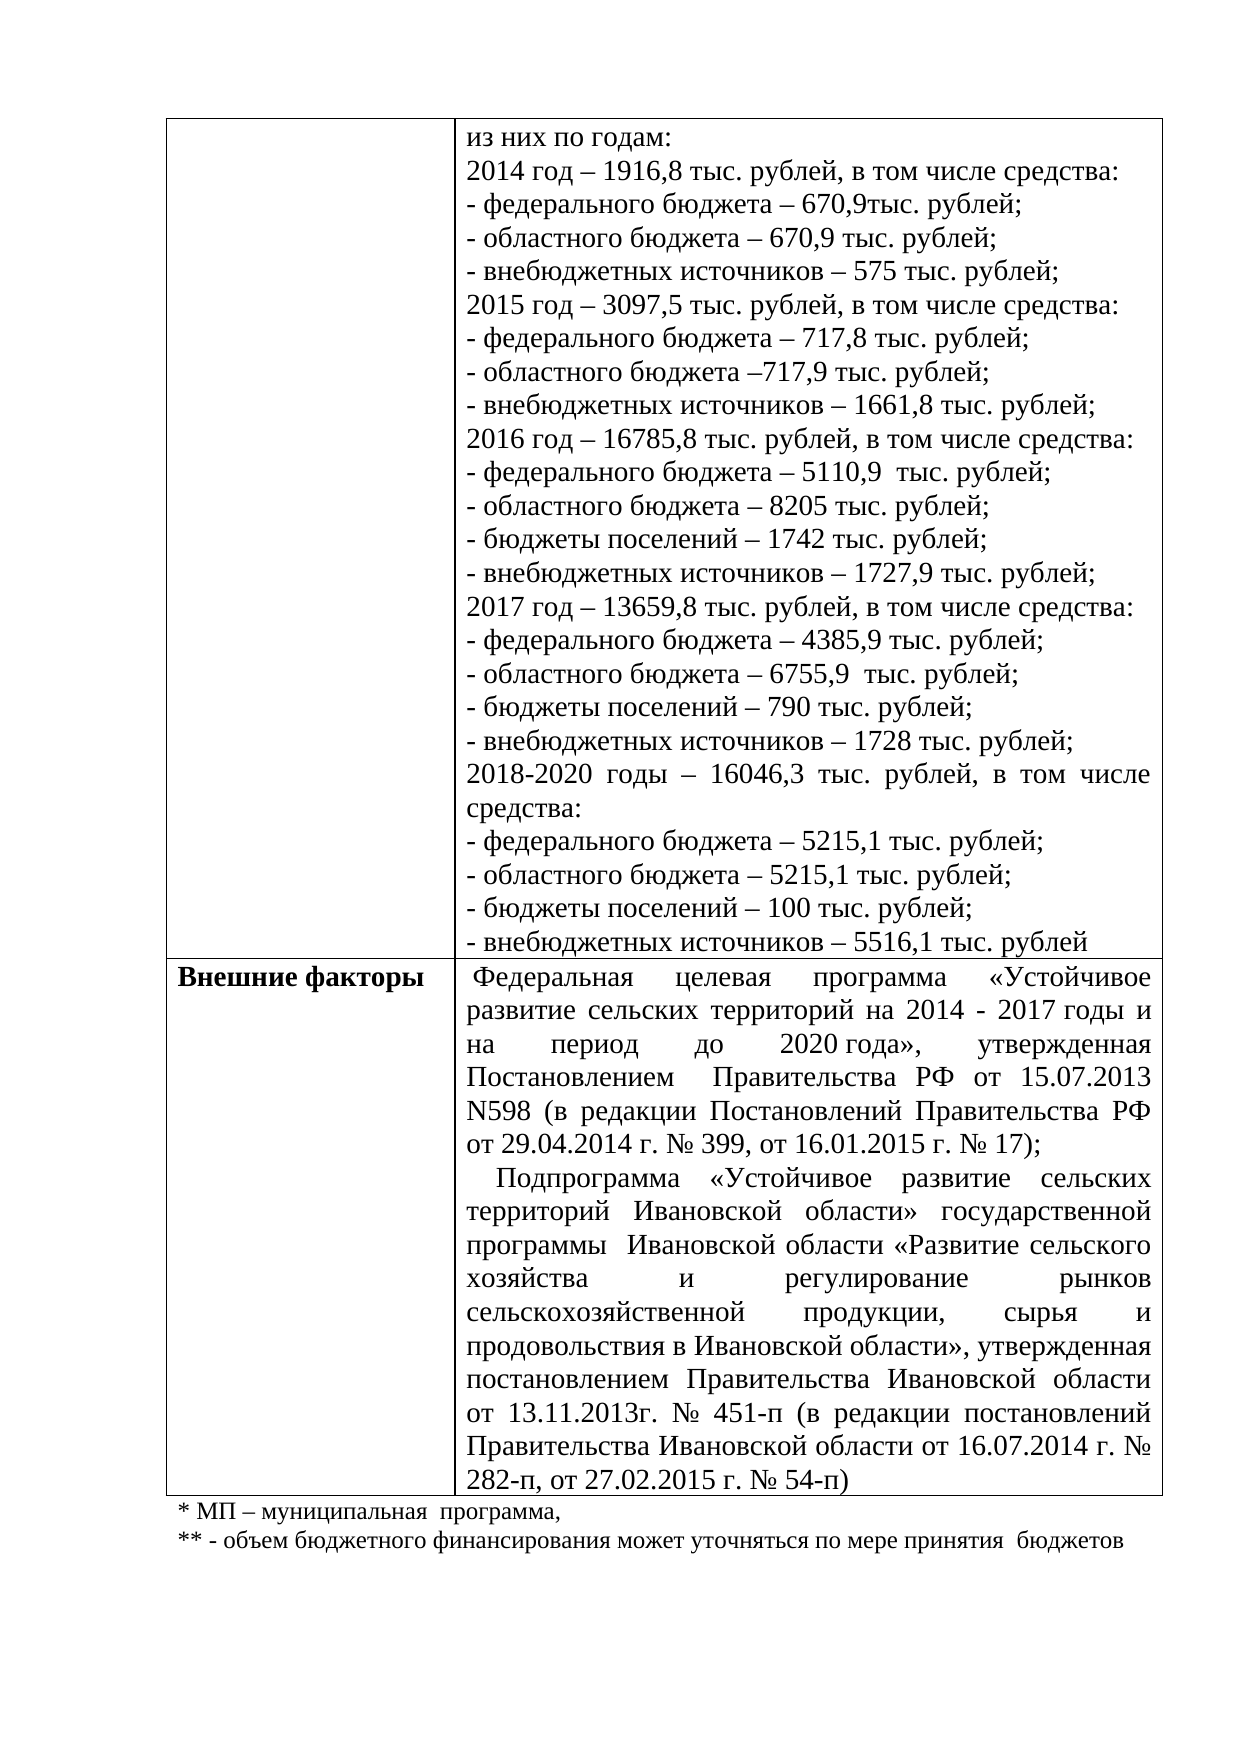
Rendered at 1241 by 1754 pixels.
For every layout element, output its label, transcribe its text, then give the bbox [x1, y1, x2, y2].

text ** - объем бюджетного финансирования может уточняться по мере принятия бюджетов [177, 1525, 1152, 1554]
text * МП – муниципальная программа, [177, 1496, 1152, 1525]
table_cell Внешние факторы [167, 959, 454, 1495]
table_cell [167, 119, 454, 958]
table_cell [456, 119, 1162, 958]
table_cell Федеральная целевая программа «Устойчивое развитие сельских территорий на 2014 - 2017 годы и на период до 2020 года», утвержденная Постановлением Правительства РФ от 15.07.2013 N598 (в редакции Постановлений Правительства РФ от 29.04.2014 г. № 399, от 16.01.2015 г. № 17); Подпрограмма «Устойчивое развитие сельских территорий Ивановской области» государственной программы Ивановской области «Развитие сельского хозяйства и регулирование рынков сельскохозяйственной продукции, сырья и продовольствия в Ивановской области», утвержденная постановлением Правительства Ивановской области от 13.11.2013г. № 451-п (в редакции постановлений Правительства Ивановской области от 16.07.2014 г. № 282-п, от 27.02.2015 г. № 54-п) [456, 959, 1162, 1495]
